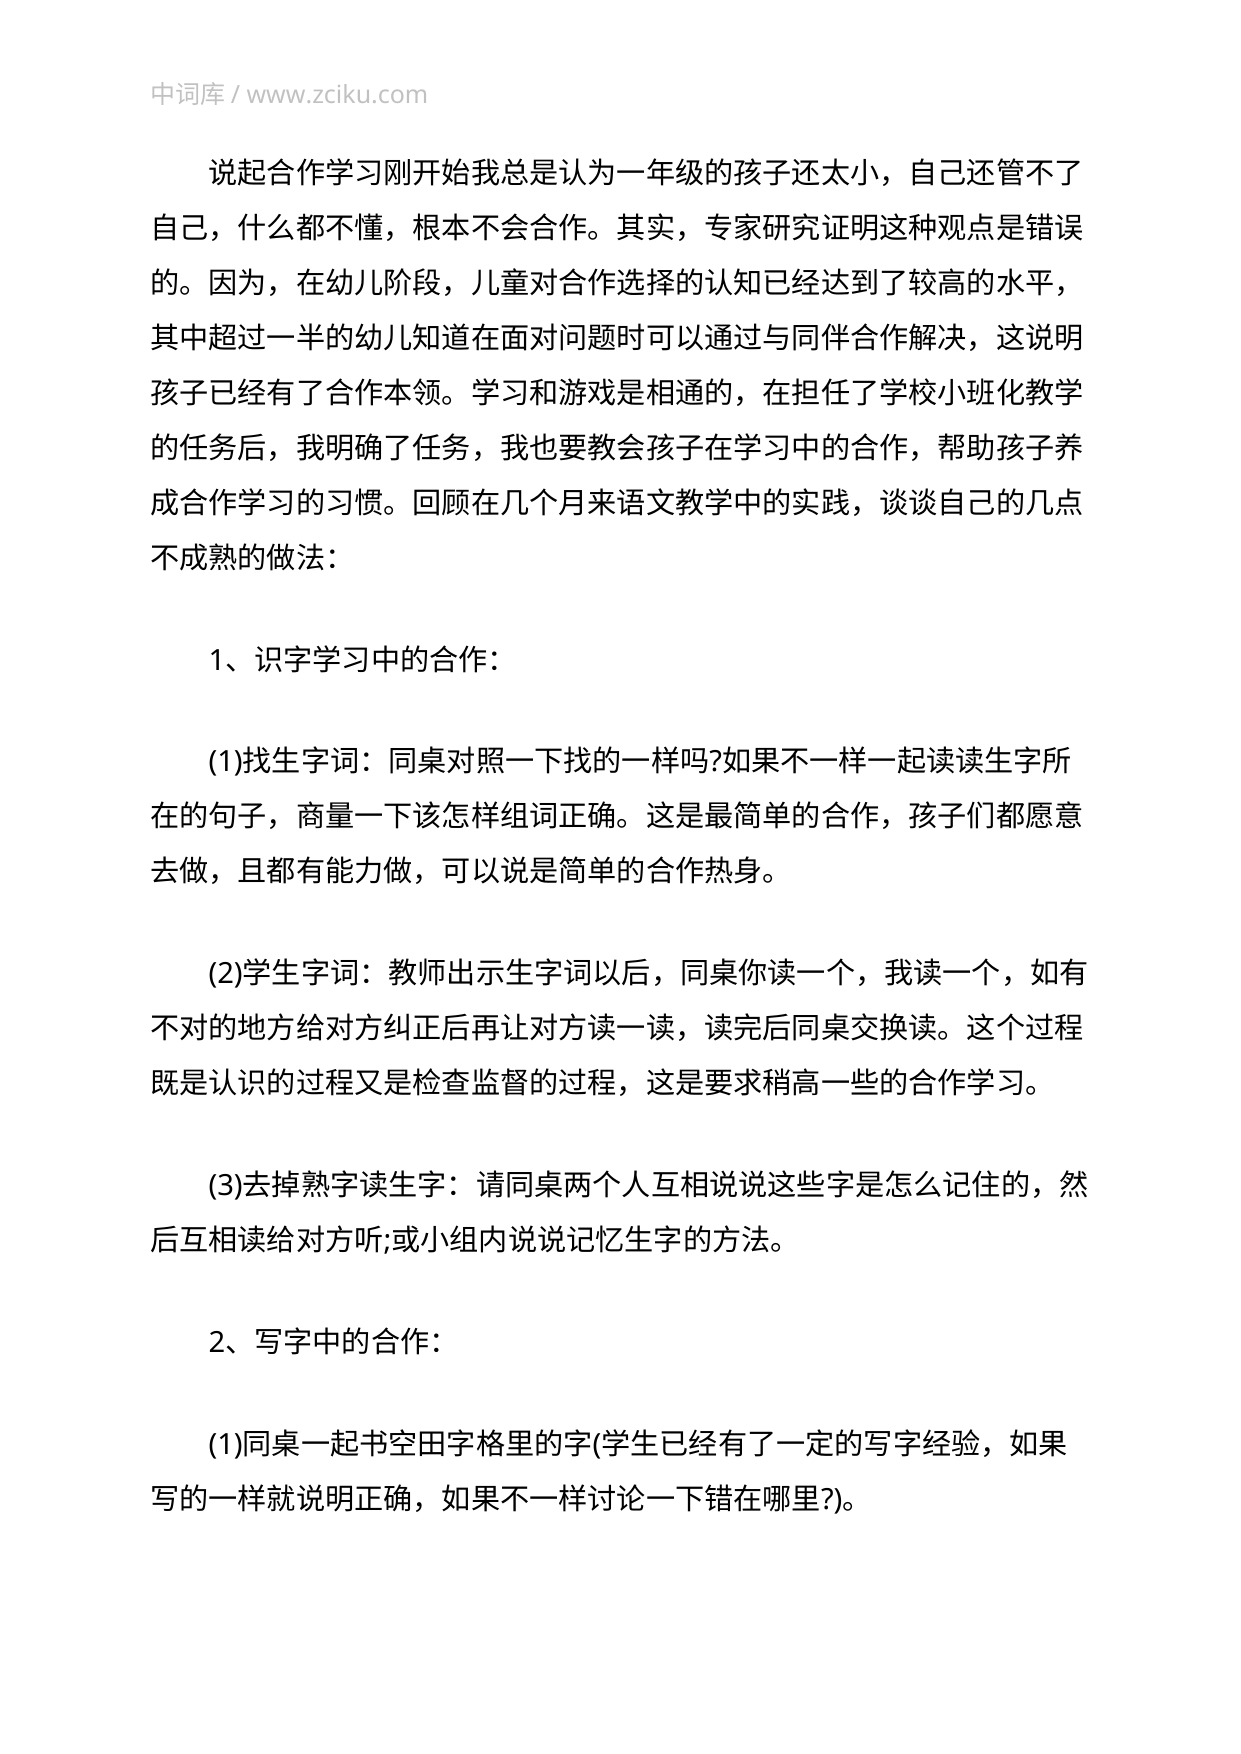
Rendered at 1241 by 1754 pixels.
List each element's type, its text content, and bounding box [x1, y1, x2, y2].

text 1、识字学习中的合作： [150, 636, 1090, 678]
text (3)去掉熟字读生字：请同桌两个人互相说说这些字是怎么记住的，然后互相读给对方听;或小组内说说记忆生字的方法。 [150, 1161, 1090, 1259]
text (1)找生字词：同桌对照一下找的一样吗?如果不一样一起读读生字所在的句子，商量一下该怎样组词正确。这是最简单的合作，孩子们都愿意去做，且都有能力做，可以说是简单的合作热身。 [150, 738, 1090, 890]
text 说起合作学习刚开始我总是认为一年级的孩子还太小，自己还管不了自己，什么都不懂，根本不会合作。其实，专家研究证明这种观点是错误的。因为，在幼儿阶段，儿童对合作选择的认知已经达到了较高的水平，其中超过一半的幼儿知道在面对问题时可以通过与同伴合作解决，这说明孩子已经有了合作本领。学习和游戏是相通的，在担任了学校小班化教学的任务后，我明确了任务，我也要教会孩子在学习中的合作，帮助孩子养成合作学习的习惯。回顾在几个月来语文教学中的实践，谈谈自己的几点不成熟的做法： [150, 150, 1090, 577]
text (1)同桌一起书空田字格里的字(学生已经有了一定的写字经验，如果写的一样就说明正确，如果不一样讨论一下错在哪里?)。 [150, 1420, 1090, 1518]
text (2)学生字词：教师出示生字词以后，同桌你读一个，我读一个，如有不对的地方给对方纠正后再让对方读一读，读完后同桌交换读。这个过程既是认识的过程又是检查监督的过程，这是要求稍高一些的合作学习。 [150, 950, 1090, 1102]
text 2、写字中的合作： [150, 1318, 1090, 1361]
